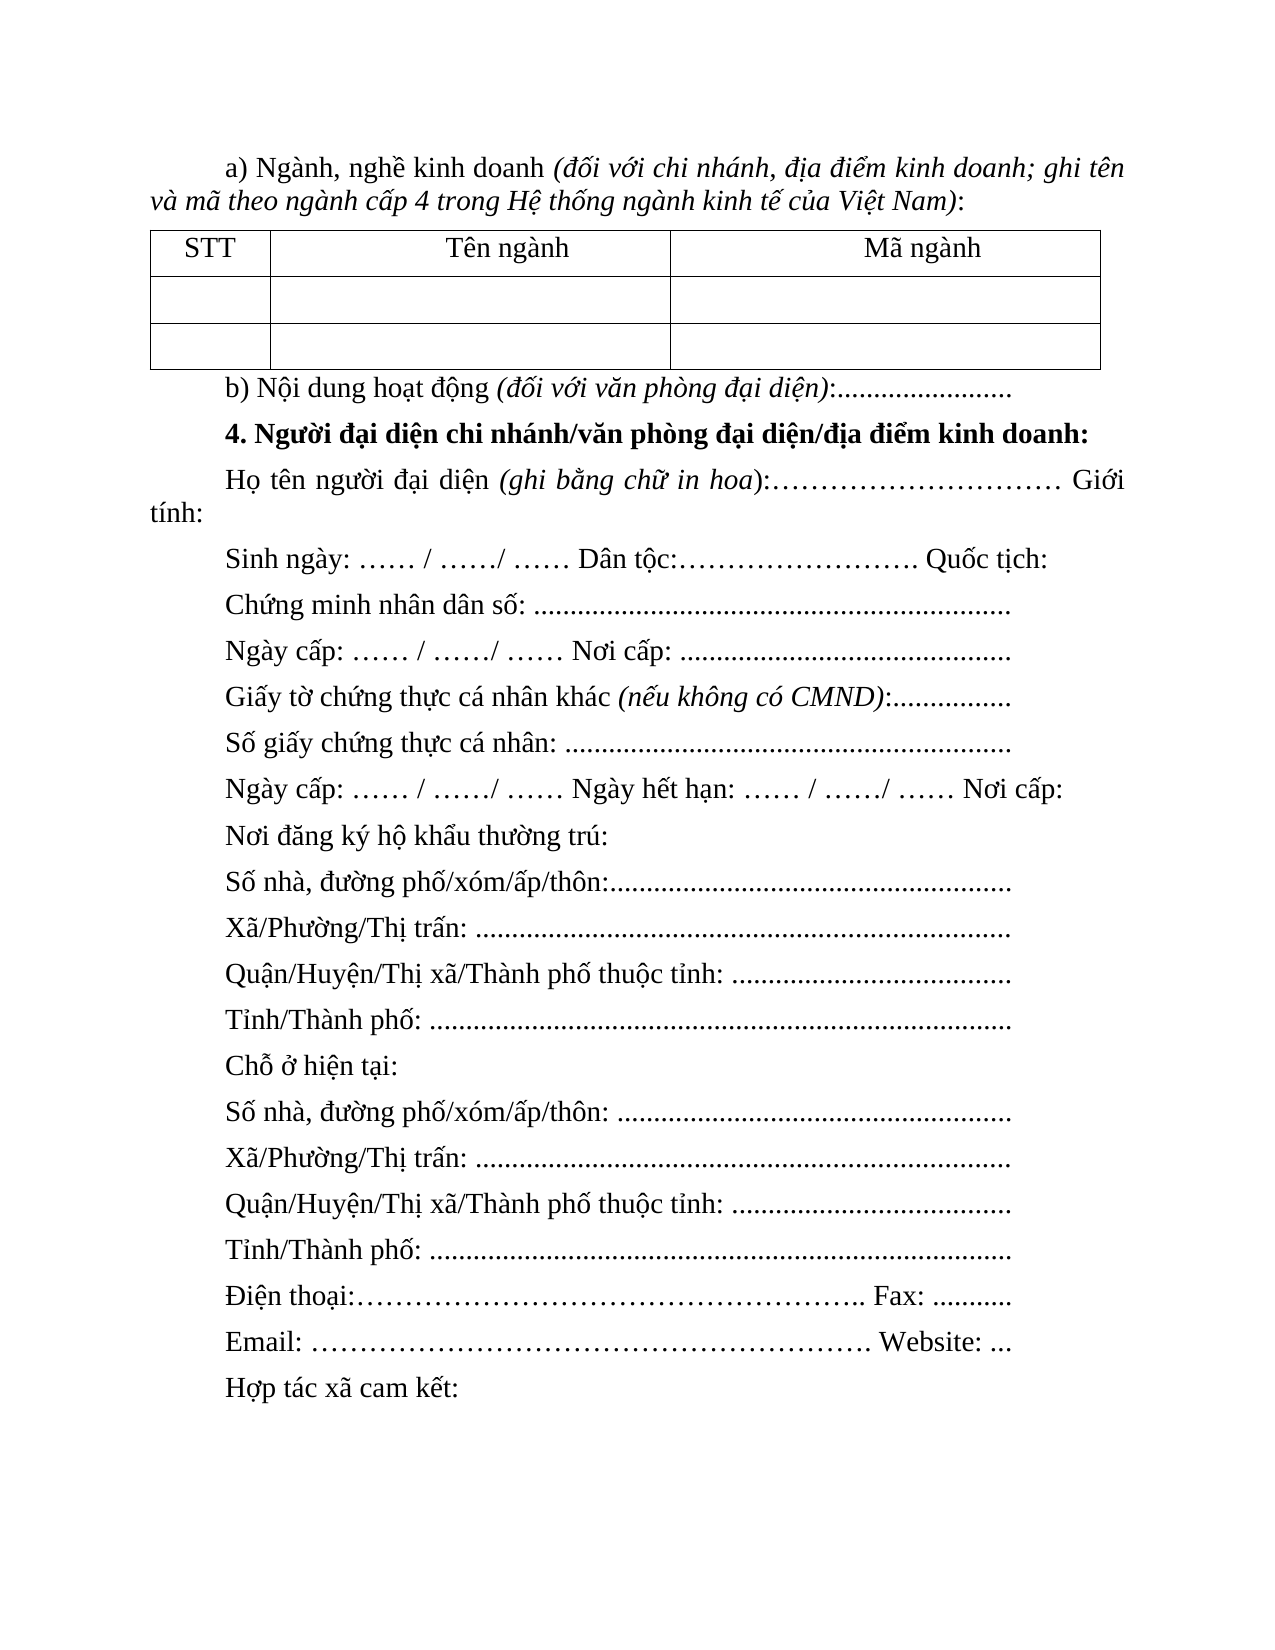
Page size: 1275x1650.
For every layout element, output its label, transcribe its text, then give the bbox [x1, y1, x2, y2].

table_cell [671, 277, 1100, 323]
table_cell [271, 277, 670, 323]
text Số nhà, đường phố/xóm/ấp/thôn: [150, 1094, 1125, 1127]
table_cell [271, 324, 670, 369]
text Chỗ ở hiện tại: [150, 1048, 1125, 1081]
text Chứng minh nhân dân số: [150, 587, 1125, 621]
text Ngày cấp: …… / ……/ …… Nơi cấp: [150, 633, 1125, 667]
text Họ tên người đại diện (ghi bằng chữ in hoa):………………………… Giới tính: [150, 462, 1125, 529]
text Giấy tờ chứng thực cá nhân khác (nếu không có CMND): [150, 679, 1125, 713]
table_header Tên ngành [271, 231, 670, 276]
text Số giấy chứng thực cá nhân: [150, 726, 1125, 759]
text Nơi đăng ký hộ khẩu thường trú: [150, 818, 1125, 851]
text Xã/Phường/Thị trấn: [150, 1140, 1125, 1173]
text a) Ngành, nghề kinh doanh (đối với chi nhánh, địa điểm kinh doanh; ghi tên và mã theo ngành cấp 4 trong Hệ thống ngành kinh tế của Việt Nam): [150, 150, 1125, 217]
text Sinh ngày: …… / ……/ …… Dân tộc:……………………. Quốc tịch: [150, 541, 1125, 575]
text Điện thoại:…………………………………………….. Fax: [150, 1278, 1125, 1312]
text 4. Người đại diện chi nhánh/văn phòng đại diện/địa điểm kinh doanh: [150, 416, 1125, 449]
text Email: …………………………………………………. Website: [150, 1324, 1125, 1358]
table_header Mã ngành [671, 231, 1100, 276]
text Tỉnh/Thành phố: [150, 1002, 1125, 1035]
text Quận/Huyện/Thị xã/Thành phố thuộc tỉnh: [150, 1186, 1125, 1219]
text b) Nội dung hoạt động (đối với văn phòng đại diện): [150, 370, 1125, 403]
text Ngày cấp: …… / ……/ …… Ngày hết hạn: …… / ……/ …… Nơi cấp: [150, 772, 1125, 805]
text Số nhà, đường phố/xóm/ấp/thôn: [150, 864, 1125, 897]
text Hợp tác xã cam kết: [150, 1370, 1125, 1404]
table_cell [151, 277, 270, 323]
table_cell [671, 324, 1100, 369]
table_header STT [151, 231, 270, 276]
text Tỉnh/Thành phố: [150, 1232, 1125, 1266]
table_cell [151, 324, 270, 369]
text Quận/Huyện/Thị xã/Thành phố thuộc tỉnh: [150, 956, 1125, 989]
text Xã/Phường/Thị trấn: [150, 910, 1125, 943]
